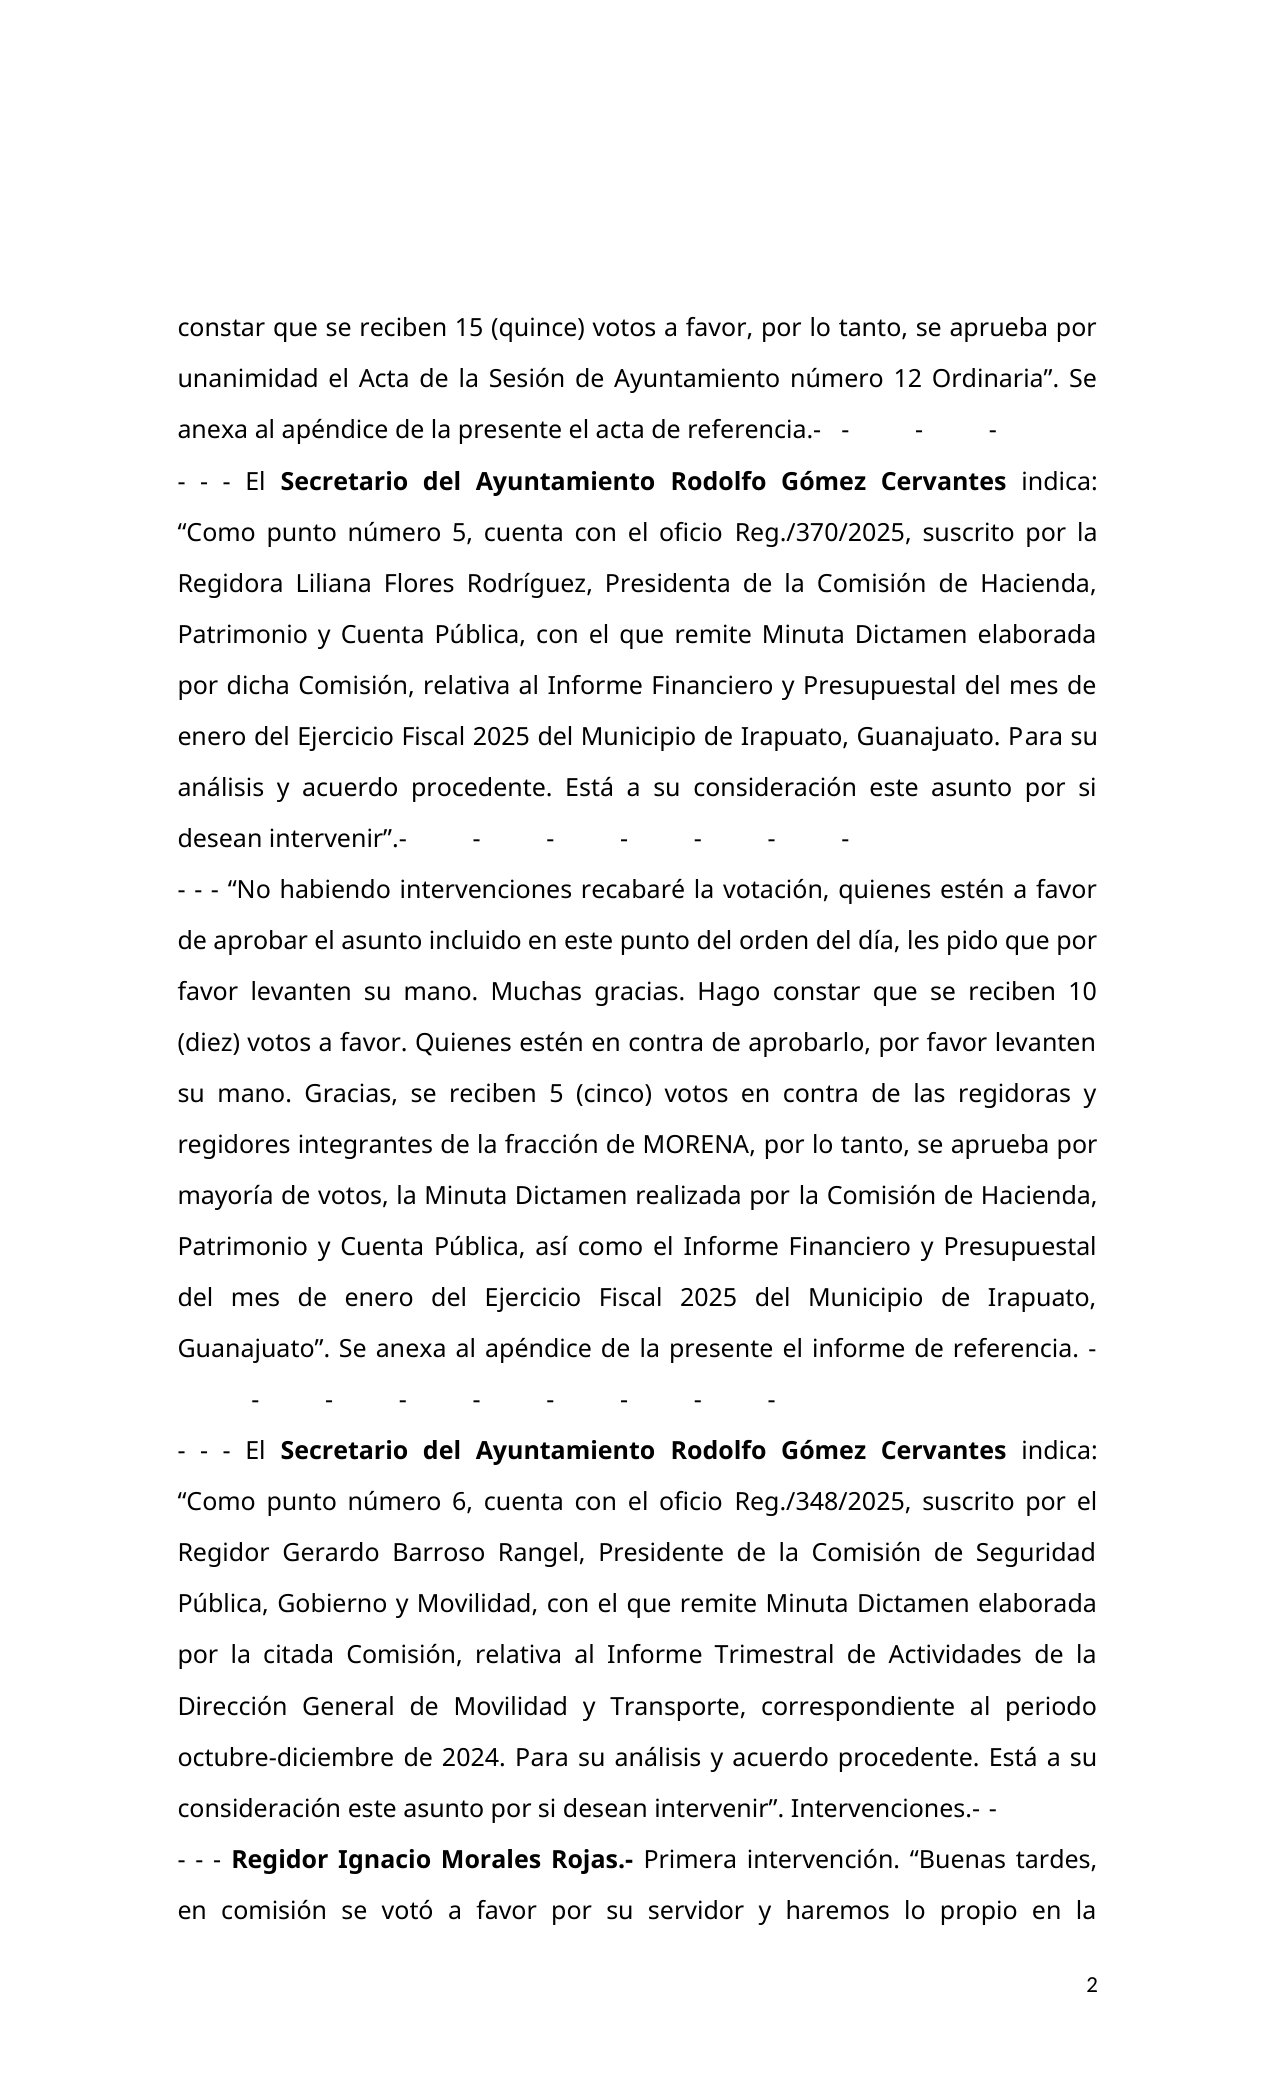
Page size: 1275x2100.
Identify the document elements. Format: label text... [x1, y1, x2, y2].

text - - - El Secretario del Ayuntamiento Rodolfo Gómez Cervantes indica: “Como punto número 6, cuenta con el oficio Reg./348/2025, suscrito por el Regidor Gerardo Barroso Rangel, Presidente de la Comisión de Seguridad Pública, Gobierno y Movilidad, con el que remite Minuta Dictamen elaborada por la citada Comisión, relativa al Informe Trimestral de Actividades de la Dirección General de Movilidad y Transporte, correspondiente al periodo octubre-diciembre de 2024. Para su análisis y acuerdo procedente. Está a su consideración este asunto por si desean intervenir”. Intervenciones.- - [177, 1433, 1098, 1824]
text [177, 310, 1098, 446]
text - - - “No habiendo intervenciones recabaré la votación, quienes estén a favor de aprobar el asunto incluido en este punto del orden del día, les pido que por favor levanten su mano. Muchas gracias. Hago constar que se reciben 10 (diez) votos a favor. Quienes estén en contra de aprobarlo, por favor levanten su mano. Gracias, se reciben 5 (cinco) votos en contra de las regidoras y regidores integrantes de la fracción de MORENA, por lo tanto, se aprueba por mayoría de votos, la Minuta Dictamen realizada por la Comisión de Hacienda, Patrimonio y Cuenta Pública, así como el Informe Financiero y Presupuestal del mes de enero del Ejercicio Fiscal 2025 del Municipio de Irapuato, Guanajuato”. Se anexa al apéndice de la presente el informe de referencia. - - - - - - - - - [177, 872, 1098, 1416]
text - - - El Secretario del Ayuntamiento Rodolfo Gómez Cervantes indica: “Como punto número 5, cuenta con el oficio Reg./370/2025, suscrito por la Regidora Liliana Flores Rodríguez, Presidenta de la Comisión de Hacienda, Patrimonio y Cuenta Pública, con el que remite Minuta Dictamen elaborada por dicha Comisión, relativa al Informe Financiero y Presupuestal del mes de enero del Ejercicio Fiscal 2025 del Municipio de Irapuato, Guanajuato. Para su análisis y acuerdo procedente. Está a su consideración este asunto por si desean intervenir”.- - - - - - - [177, 463, 1098, 854]
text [177, 1841, 1098, 1926]
